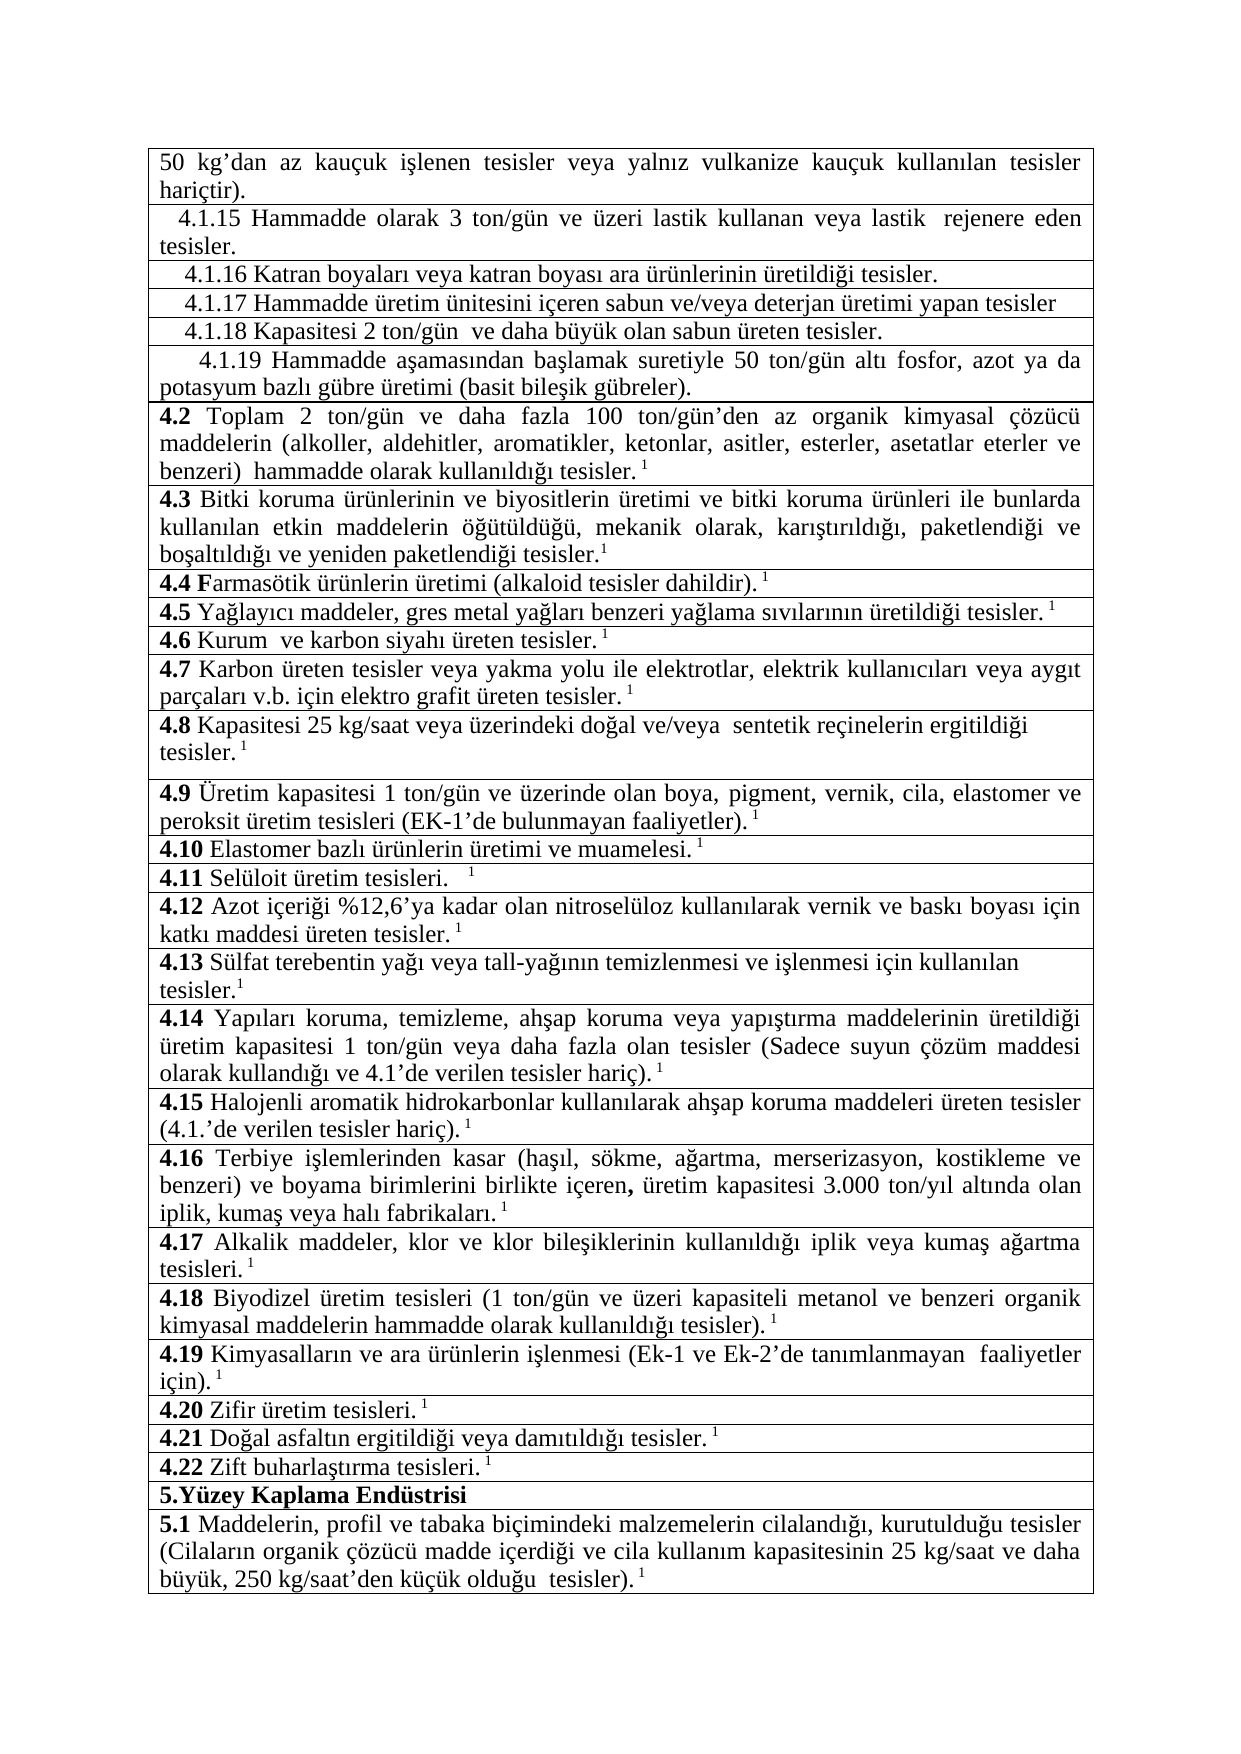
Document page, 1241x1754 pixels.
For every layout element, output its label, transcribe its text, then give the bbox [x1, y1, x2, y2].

table_cell 4.20 Zifir üretim tesisleri. 1 [149, 1396, 1093, 1424]
table_cell 4.12 Azot içeriği %12,6’ya kadar olan nitroselüloz kullanılarak vernik ve baskı boyası için katkı maddesi üreten tesisler. 1 [149, 893, 1093, 948]
table_cell 4.11 Selüloit üretim tesisleri. 1 [149, 864, 1093, 892]
table_cell 4.1.19 Hammadde aşamasından başlamak suretiyle 50 ton/gün altı fosfor, azot ya da potasyum bazlı gübre üretimi (basit bileşik gübreler). [149, 346, 1093, 401]
table_cell 4.17 Alkalik maddeler, klor ve klor bileşiklerinin kullanıldığı iplik veya kumaş ağartma tesisleri. 1 [149, 1228, 1093, 1283]
table_cell 4.7 Karbon üreten tesisler veya yakma yolu ile elektrotlar, elektrik kullanıcıları veya aygıt parçaları v.b. için elektro grafit üreten tesisler. 1 [149, 655, 1093, 710]
table_cell 4.1.17 Hammadde üretim ünitesini içeren sabun ve/veya deterjan üretimi yapan tesisler [149, 289, 1093, 317]
table_cell 4.8 Kapasitesi 25 kg/saat veya üzerindeki doğal ve/veya sentetik reçinelerin ergitildiği tesisler. 1 [149, 711, 1093, 779]
table_cell 4.3 Bitki koruma ürünlerinin ve biyositlerin üretimi ve bitki koruma ürünleri ile bunlarda kullanılan etkin maddelerin öğütüldüğü, mekanik olarak, karıştırıldığı, paketlendiği ve boşaltıldığı ve yeniden paketlendiği tesisler.1 [149, 486, 1093, 568]
table_cell 4.6 Kurum ve karbon siyahı üreten tesisler. 1 [149, 627, 1093, 654]
table_cell 4.21 Doğal asfaltın ergitildiği veya damıtıldığı tesisler. 1 [149, 1425, 1093, 1452]
table_cell 4.2 Toplam 2 ton/gün ve daha fazla 100 ton/gün’den az organik kimyasal çözücü maddelerin (alkoller, aldehitler, aromatikler, ketonlar, asitler, esterler, asetatlar eterler ve benzeri) hammadde olarak kullanıldığı tesisler. 1 [149, 403, 1093, 485]
table_cell 4.9 Üretim kapasitesi 1 ton/gün ve üzerinde olan boya, pigment, vernik, cila, elastomer ve peroksit üretim tesisleri (EK-1’de bulunmayan faaliyetler). 1 [149, 780, 1093, 835]
table_cell 4.19 Kimyasalların ve ara ürünlerin işlenmesi (Ek-1 ve Ek-2’de tanımlanmayan faaliyetler için). 1 [149, 1340, 1093, 1395]
table_cell 4.15 Halojenli aromatik hidrokarbonlar kullanılarak ahşap koruma maddeleri üreten tesisler (4.1.’de verilen tesisler hariç). 1 [149, 1089, 1093, 1143]
table_cell 5.1 Maddelerin, profil ve tabaka biçimindeki malzemelerin cilalandığı, kurutulduğu tesisler (Cilaların organik çözücü madde içerdiği ve cila kullanım kapasitesinin 25 kg/saat ve daha büyük, 250 kg/saat’den küçük olduğu tesisler). 1 [149, 1510, 1093, 1593]
table_cell 4.14 Yapıları koruma, temizleme, ahşap koruma veya yapıştırma maddelerinin üretildiği üretim kapasitesi 1 ton/gün veya daha fazla olan tesisler (Sadece suyun çözüm maddesi olarak kullandığı ve 4.1’de verilen tesisler hariç). 1 [149, 1005, 1093, 1087]
table_cell 4.10 Elastomer bazlı ürünlerin üretimi ve muamelesi. 1 [149, 836, 1093, 863]
table_cell 5.Yüzey Kaplama Endüstrisi [149, 1482, 1093, 1509]
table_cell 4.13 Sülfat terebentin yağı veya tall-yağının temizlenmesi ve işlenmesi için kullanılan tesisler.1 [149, 949, 1093, 1004]
table_cell 4.5 Yağlayıcı maddeler, gres metal yağları benzeri yağlama sıvılarının üretildiği tesisler. 1 [149, 598, 1093, 626]
table_cell 4.1.16 Katran boyaları veya katran boyası ara ürünlerinin üretildiği tesisler. [149, 261, 1093, 288]
table_cell 4.4 Farmasötik ürünlerin üretimi (alkaloid tesisler dahildir). 1 [149, 570, 1093, 597]
table_cell 4.18 Biyodizel üretim tesisleri (1 ton/gün ve üzeri kapasiteli metanol ve benzeri organik kimyasal maddelerin hammadde olarak kullanıldığı tesisler). 1 [149, 1284, 1093, 1339]
table_cell 4.22 Zift buharlaştırma tesisleri. 1 [149, 1453, 1093, 1481]
table_cell 4.16 Terbiye işlemlerinden kasar (haşıl, sökme, ağartma, merserizasyon, kostikleme ve benzeri) ve boyama birimlerini birlikte içeren, üretim kapasitesi 3.000 ton/yıl altında olan iplik, kumaş veya halı fabrikaları. 1 [149, 1145, 1093, 1227]
table_cell 4.1.18 Kapasitesi 2 ton/gün ve daha büyük olan sabun üreten tesisler. [149, 318, 1093, 345]
table_cell 4.1.15 Hammadde olarak 3 ton/gün ve üzeri lastik kullanan veya lastik rejenere eden tesisler. [149, 205, 1093, 260]
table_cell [149, 149, 1093, 204]
